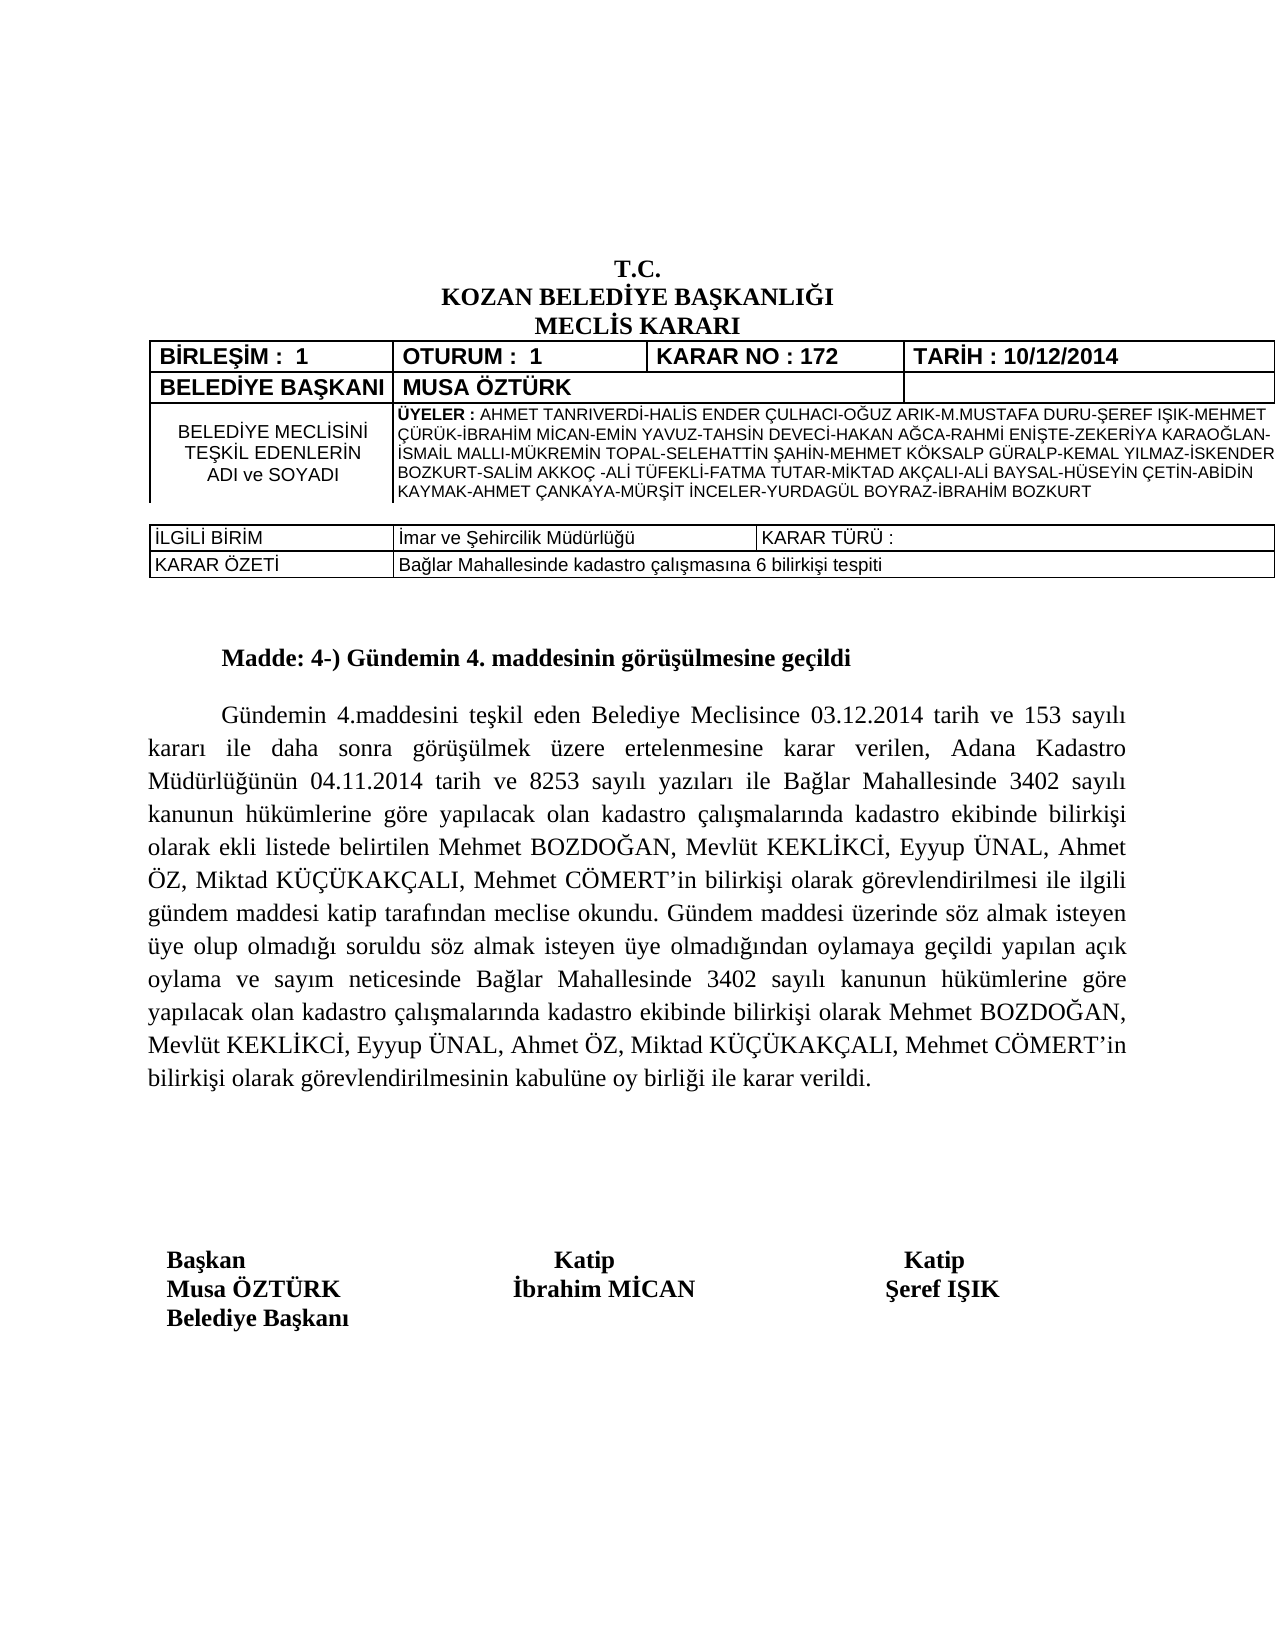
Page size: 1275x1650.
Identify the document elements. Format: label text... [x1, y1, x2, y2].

text Musa ÖZTÜRK İbrahim MİCAN Şeref IŞIK [148, 1274, 1127, 1303]
text Belediye Başkanı [148, 1303, 1127, 1332]
table_header BİRLEŞİM : 1 [151, 342, 392, 371]
text MECLİS KARARI [148, 311, 1127, 340]
table_cell Bağlar Mahallesinde kadastro çalışmasına 6 bilirkişi tespiti [394, 552, 1274, 577]
table_cell BELEDİYE MECLİSİNİ TEŞKİL EDENLERİN ADI ve SOYADI [151, 404, 392, 502]
table_header İmar ve Şehircilik Müdürlüğü [394, 526, 756, 550]
table_cell ÜYELER : AHMET TANRIVERDİ-HALİS ENDER ÇULHACI-OĞUZ ARIK-M.MUSTAFA DURU-ŞEREF IŞIK-MEHMET ÇÜRÜK-İBRAHİM MİCAN-EMİN YAVUZ-TAHSİN DEVECİ-HAKAN AĞCA-RAHMİ ENİŞTE-ZEKERİYA KARAOĞLAN-İSMAİL MALLI-MÜKREMİN TOPAL-SELEHATTİN ŞAHİN-MEHMET KÖKSALP GÜRALP-KEMAL YILMAZ-İSKENDER BOZKURT-SALİM AKKOÇ -ALİ TÜFEKLİ-FATMA TUTAR-MİKTAD AKÇALI-ALİ BAYSAL-HÜSEYİN ÇETİN-ABİDİN KAYMAK-AHMET ÇANKAYA-MÜRŞİT İNCELER-YURDAGÜL BOYRAZ-İBRAHİM BOZKURT [394, 404, 1275, 502]
table_cell MUSA ÖZTÜRK [394, 373, 903, 402]
text KOZAN BELEDİYE BAŞKANLIĞI [148, 282, 1127, 311]
table_cell KARAR ÖZETİ [151, 552, 393, 577]
text Başkan Katip Katip [148, 1246, 1127, 1274]
table_header KARAR NO : 172 [648, 342, 903, 371]
table_cell [905, 373, 1274, 402]
text Gündemin 4.maddesini teşkil eden Belediye Meclisince 03.12.2014 tarih ve 153 sayılı kararı ile daha sonra görüşülmek üzere ertelenmesine karar verilen, Adana Kadastro Müdürlüğünün 04.11.2014 tarih ve 8253 sayılı yazıları ile Bağlar Mahallesinde 3402 sayılı kanunun hükümlerine göre yapılacak olan kadastro çalışmalarında kadastro ekibinde bilirkişi olarak ekli listede belirtilen Mehmet BOZDOĞAN, Mevlüt KEKLİKCİ, Eyyup ÜNAL, Ahmet ÖZ, Miktad KÜÇÜKAKÇALI, Mehmet CÖMERT’in bilirkişi olarak görevlendirilmesi ile ilgili gündem maddesi katip tarafından meclise okundu. Gündem maddesi üzerinde söz almak isteyen üye olup olmadığı soruldu söz almak isteyen üye olmadığından oylamaya geçildi yapılan açık oylama ve sayım neticesinde Bağlar Mahallesinde 3402 sayılı kanunun hükümlerine göre yapılacak olan kadastro çalışmalarında kadastro ekibinde bilirkişi olarak Mehmet BOZDOĞAN, Mevlüt KEKLİKCİ, Eyyup ÜNAL, Ahmet ÖZ, Miktad KÜÇÜKAKÇALI, Mehmet CÖMERT’in bilirkişi olarak görevlendirilmesinin kabulüne oy birliği ile karar verildi. [148, 700, 1127, 1092]
table_header OTURUM : 1 [394, 342, 646, 371]
table_header TARİH : 10/12/2014 [905, 342, 1274, 371]
text T.C. [148, 254, 1127, 282]
text Madde: 4-) Gündemin 4. maddesinin görüşülmesine geçildi [151, 643, 1127, 672]
table_header KARAR TÜRÜ : [757, 526, 1274, 550]
table_cell BELEDİYE BAŞKANI [151, 373, 392, 402]
table_header İLGİLİ BİRİM [151, 526, 393, 550]
